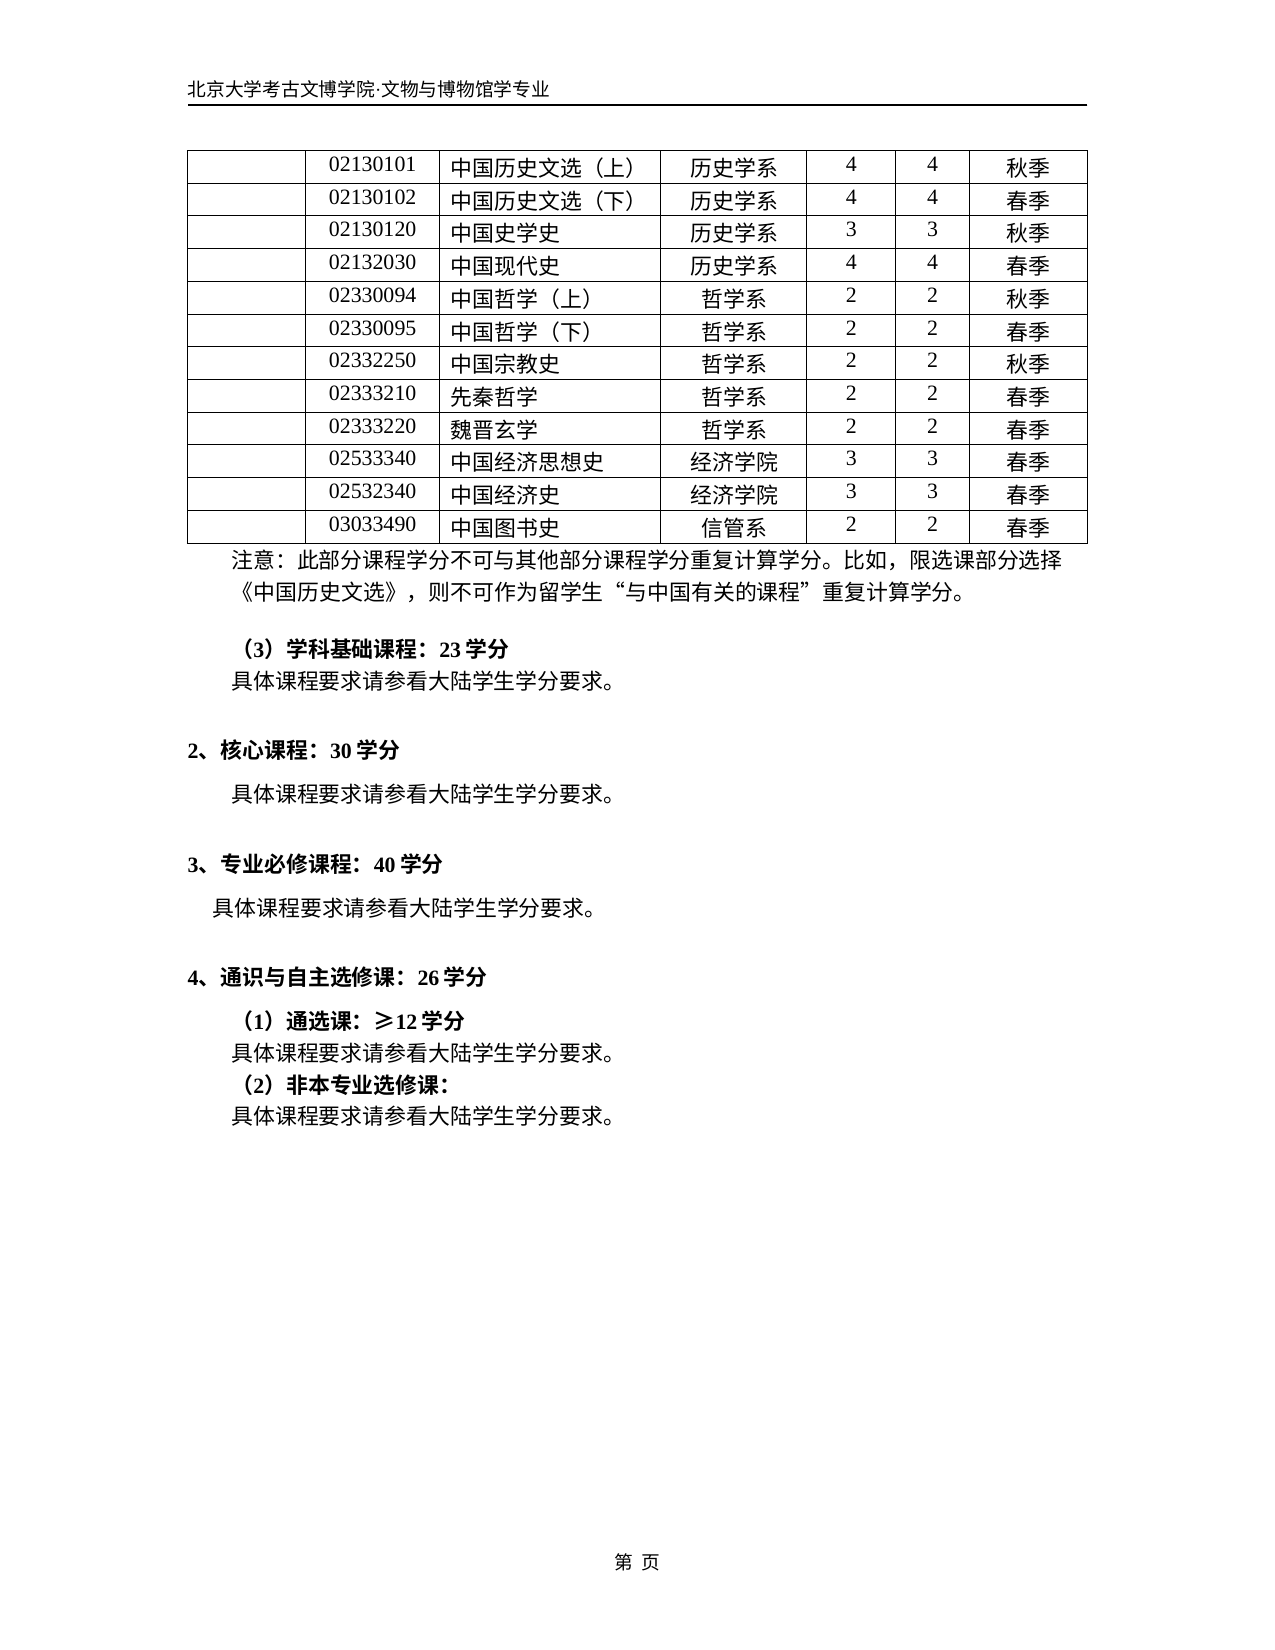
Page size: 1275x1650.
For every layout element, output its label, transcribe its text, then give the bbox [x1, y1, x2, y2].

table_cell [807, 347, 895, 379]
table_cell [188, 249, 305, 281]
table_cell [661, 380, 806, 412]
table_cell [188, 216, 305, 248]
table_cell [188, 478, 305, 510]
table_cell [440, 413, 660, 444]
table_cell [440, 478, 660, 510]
text 具体课程要求请参看大陆学生学分要求。 [231, 777, 1087, 809]
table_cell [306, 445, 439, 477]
text 4、通识与自主选修课：26学分 [187, 960, 1087, 992]
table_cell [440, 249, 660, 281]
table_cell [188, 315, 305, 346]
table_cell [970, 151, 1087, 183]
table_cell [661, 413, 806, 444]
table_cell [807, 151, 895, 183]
text 2、核心课程：30学分 [187, 733, 1087, 765]
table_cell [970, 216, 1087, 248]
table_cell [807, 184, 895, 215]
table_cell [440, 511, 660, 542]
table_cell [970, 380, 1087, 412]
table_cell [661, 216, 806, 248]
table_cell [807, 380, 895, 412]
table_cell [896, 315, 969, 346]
text 具体课程要求请参看大陆学生学分要求。 [231, 1099, 1087, 1131]
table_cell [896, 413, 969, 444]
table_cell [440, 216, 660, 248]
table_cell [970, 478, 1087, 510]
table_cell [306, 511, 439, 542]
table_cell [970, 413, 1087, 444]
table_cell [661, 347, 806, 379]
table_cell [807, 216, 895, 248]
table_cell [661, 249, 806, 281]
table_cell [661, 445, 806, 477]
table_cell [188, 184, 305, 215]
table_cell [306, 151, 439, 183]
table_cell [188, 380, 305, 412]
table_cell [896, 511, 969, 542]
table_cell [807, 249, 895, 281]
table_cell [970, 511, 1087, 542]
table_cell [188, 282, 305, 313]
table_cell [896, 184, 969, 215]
text 注意：此部分课程学分不可与其他部分课程学分重复计算学分。比如，限选课部分选择《中国历史文选》，则不可作为留学生“与中国有关的课程”重复计算学分。 [231, 544, 1087, 607]
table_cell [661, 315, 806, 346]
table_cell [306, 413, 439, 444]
text （2）非本专业选修课： [231, 1068, 1087, 1099]
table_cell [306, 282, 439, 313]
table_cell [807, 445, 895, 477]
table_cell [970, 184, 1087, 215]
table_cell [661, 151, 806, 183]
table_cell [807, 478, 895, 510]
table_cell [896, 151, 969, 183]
text 3、专业必修课程：40学分 [187, 847, 1087, 878]
text 具体课程要求请参看大陆学生学分要求。 [231, 1036, 1087, 1068]
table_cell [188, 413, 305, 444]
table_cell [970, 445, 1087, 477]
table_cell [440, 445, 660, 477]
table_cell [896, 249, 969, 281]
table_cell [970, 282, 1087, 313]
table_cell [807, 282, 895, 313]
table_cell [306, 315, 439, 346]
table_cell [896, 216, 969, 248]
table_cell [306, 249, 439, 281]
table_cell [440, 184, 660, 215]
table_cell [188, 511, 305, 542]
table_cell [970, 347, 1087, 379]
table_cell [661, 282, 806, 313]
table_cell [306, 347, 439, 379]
text 具体课程要求请参看大陆学生学分要求。 [187, 891, 1087, 922]
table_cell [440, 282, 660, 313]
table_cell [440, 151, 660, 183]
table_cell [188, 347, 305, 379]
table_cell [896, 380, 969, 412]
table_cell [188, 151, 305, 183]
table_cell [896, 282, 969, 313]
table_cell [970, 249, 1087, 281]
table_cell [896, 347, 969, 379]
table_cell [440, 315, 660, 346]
text （1）通选课：≥12学分 [231, 1004, 1087, 1036]
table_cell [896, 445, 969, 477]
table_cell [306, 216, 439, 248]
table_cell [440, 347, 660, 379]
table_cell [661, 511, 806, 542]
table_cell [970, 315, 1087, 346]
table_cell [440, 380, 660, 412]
text （3）学科基础课程：23学分 [231, 632, 1087, 664]
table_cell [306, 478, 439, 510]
text 具体课程要求请参看大陆学生学分要求。 [231, 664, 1087, 695]
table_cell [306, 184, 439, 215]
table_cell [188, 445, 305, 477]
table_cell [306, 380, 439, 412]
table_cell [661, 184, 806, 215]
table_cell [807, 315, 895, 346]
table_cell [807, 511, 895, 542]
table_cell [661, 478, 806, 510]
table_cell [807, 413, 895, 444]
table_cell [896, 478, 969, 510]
